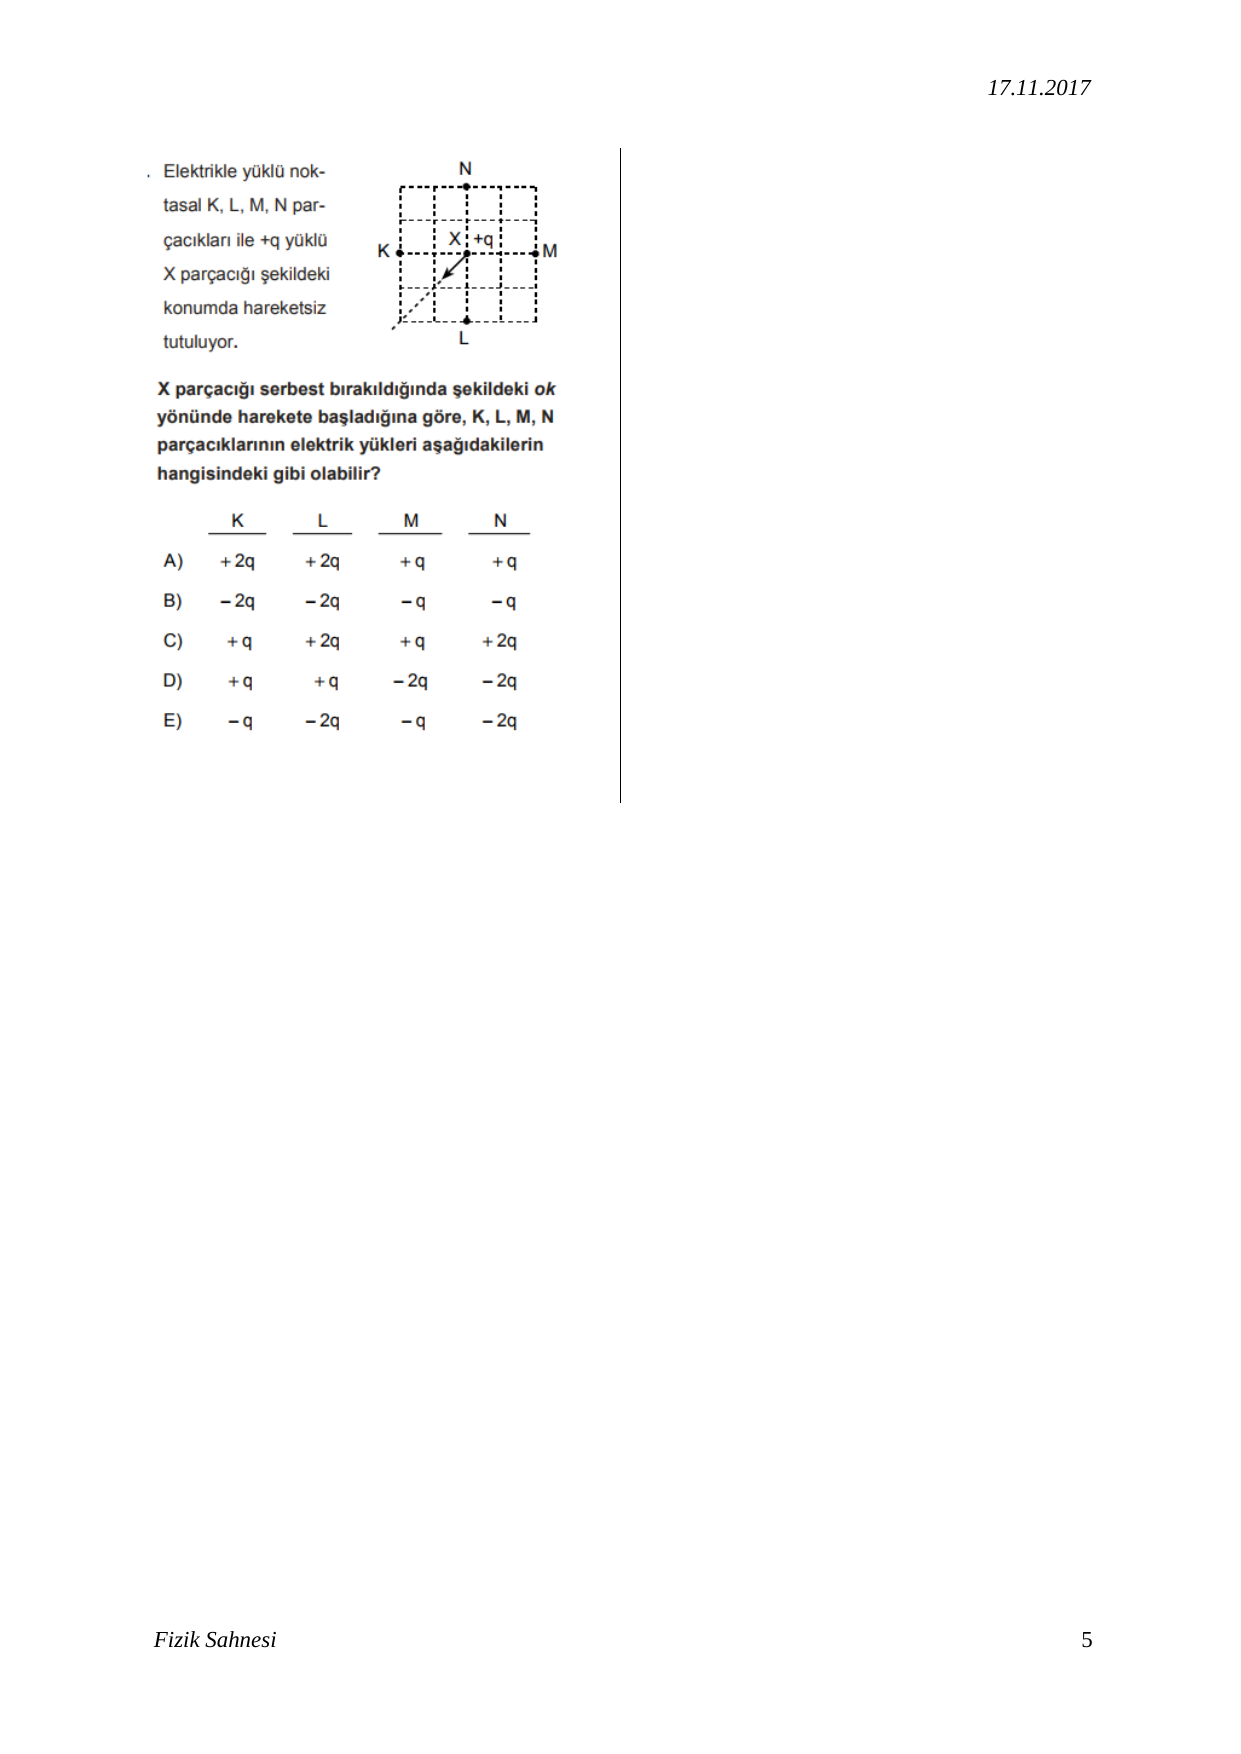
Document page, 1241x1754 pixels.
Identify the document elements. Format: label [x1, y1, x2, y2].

picture [147, 147, 570, 756]
